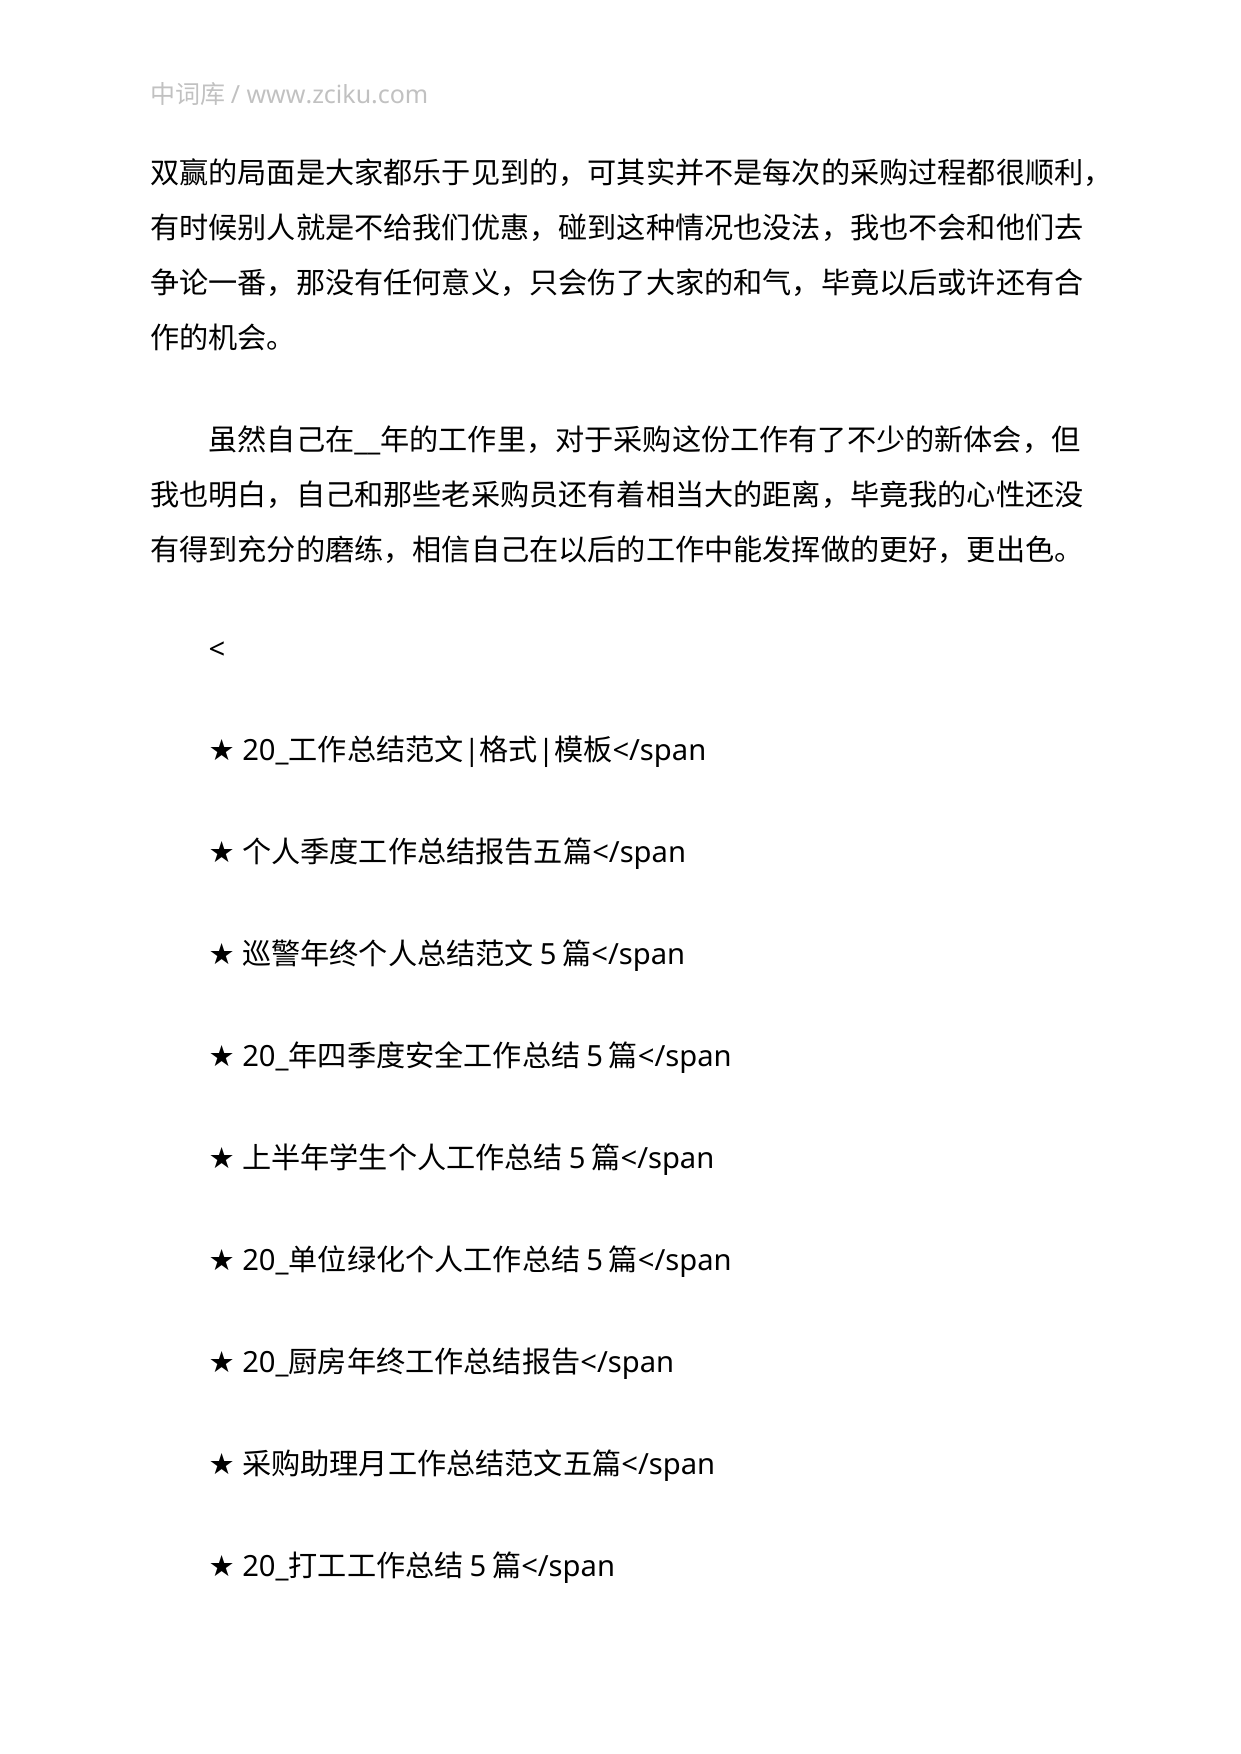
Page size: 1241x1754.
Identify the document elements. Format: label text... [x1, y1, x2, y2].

text ★ 20_打工工作总结5篇</span [150, 1542, 1090, 1585]
text ★ 20_工作总结范文|格式|模板</span [150, 727, 1090, 769]
text ★ 20_单位绿化个人工作总结5篇</span [150, 1236, 1090, 1279]
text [150, 150, 1090, 357]
text ★ 上半年学生个人工作总结5篇</span [150, 1134, 1090, 1177]
text ★ 巡警年终个人总结范文5篇</span [150, 931, 1090, 973]
text ★ 20_年四季度安全工作总结5篇</span [150, 1032, 1090, 1075]
text 虽然自己在__年的工作里，对于采购这份工作有了不少的新体会，但我也明白，自己和那些老采购员还有着相当大的距离，毕竟我的心性还没有得到充分的磨练，相信自己在以后的工作中能发挥做的更好，更出色。 [150, 416, 1090, 569]
text ★ 个人季度工作总结报告五篇</span [150, 828, 1090, 871]
text ★ 20_厨房年终工作总结报告</span [150, 1338, 1090, 1381]
text ★ 采购助理月工作总结范文五篇</span [150, 1440, 1090, 1483]
text < [150, 628, 1090, 668]
